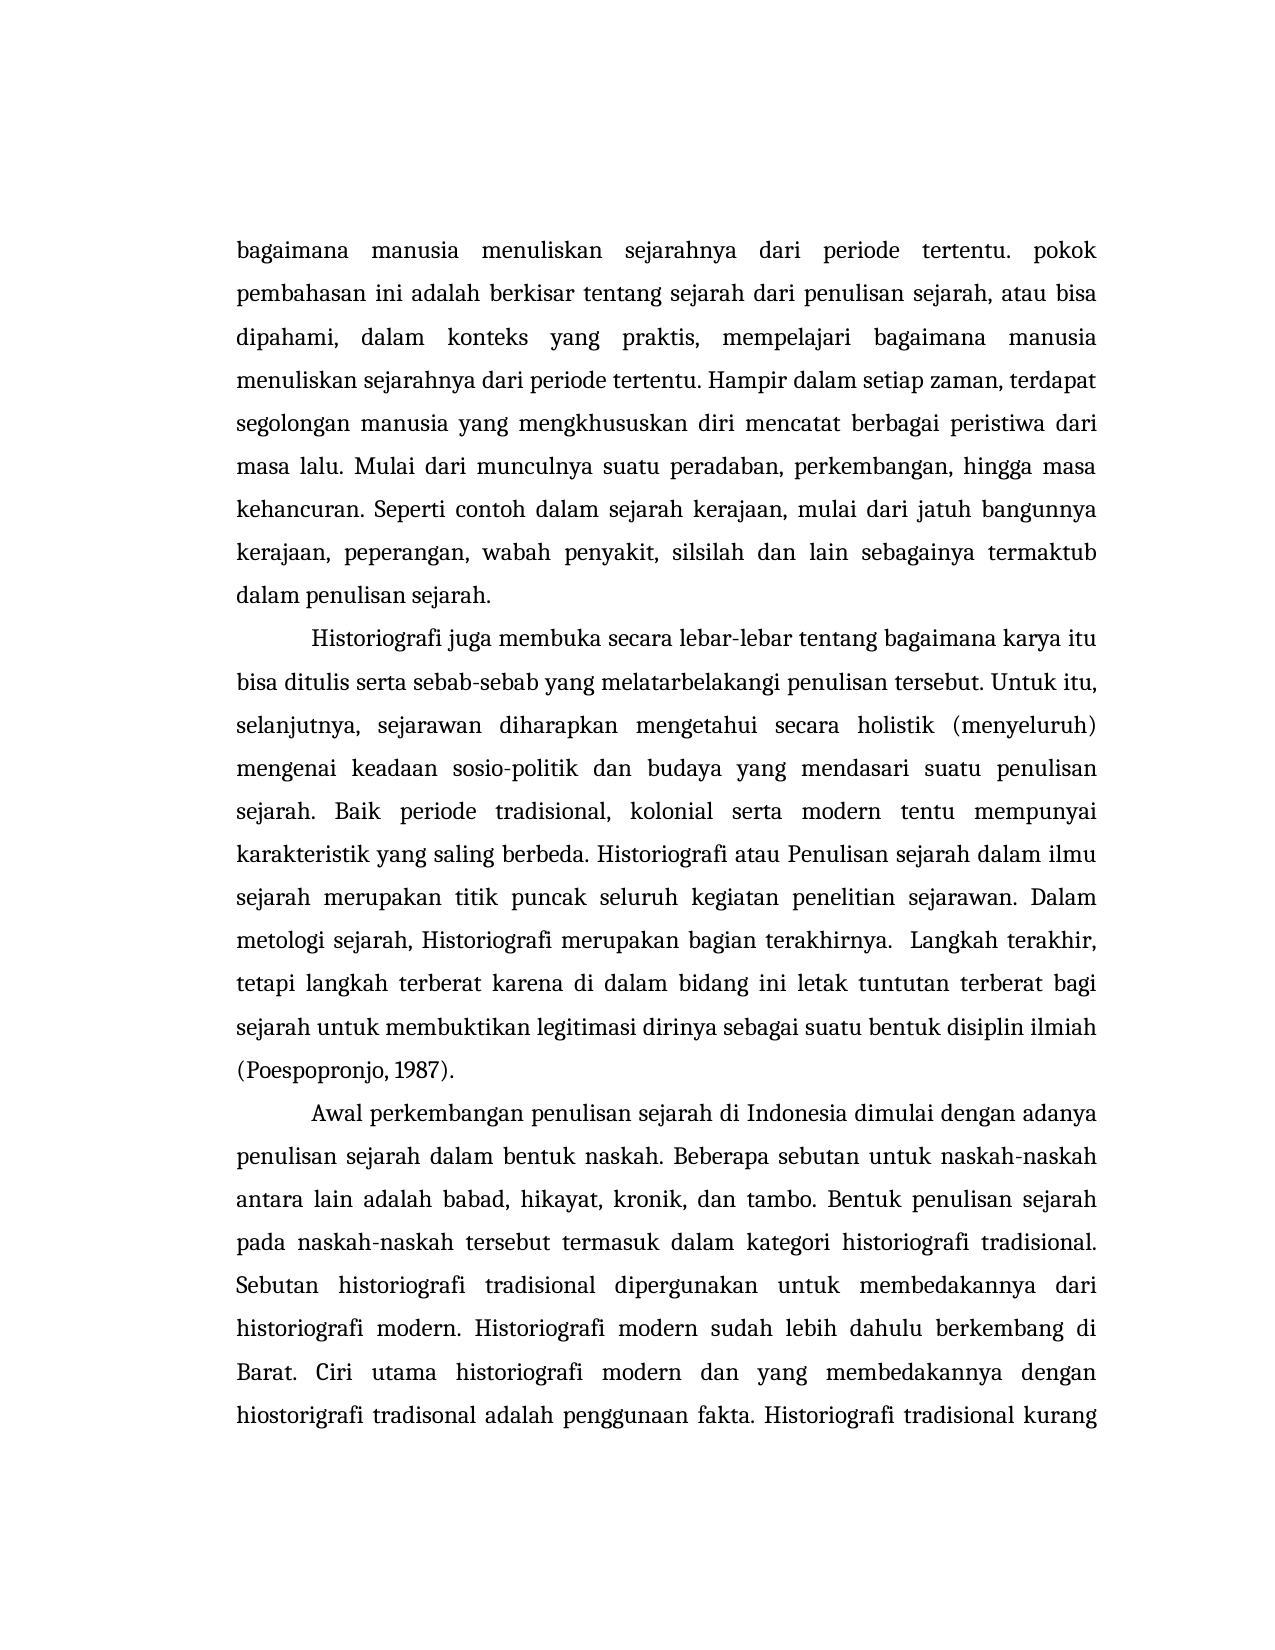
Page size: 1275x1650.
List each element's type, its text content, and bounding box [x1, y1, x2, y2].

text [236, 1099, 1098, 1429]
text Historiografi juga membuka secara lebar-lebar tentang bagaimana karya itu bisa ditulis serta sebab-sebab yang melatarbelakangi penulisan tersebut. Untuk itu, selanjutnya, sejarawan diharapkan mengetahui secara holistik (menyeluruh) mengenai keadaan sosio-politik dan budaya yang mendasari suatu penulisan sejarah. Baik periode tradisional, kolonial serta modern tentu mempunyai karakteristik yang saling berbeda. Historiografi atau Penulisan sejarah dalam ilmu sejarah merupakan titik puncak seluruh kegiatan penelitian sejarawan. Dalam metologi sejarah, Historiografi merupakan bagian terakhirnya. Langkah terakhir, tetapi langkah terberat karena di dalam bidang ini letak tuntutan terberat bagi sejarah untuk membuktikan legitimasi dirinya sebagai suatu bentuk disiplin ilmiah. [236, 624, 1098, 1084]
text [236, 236, 1098, 610]
